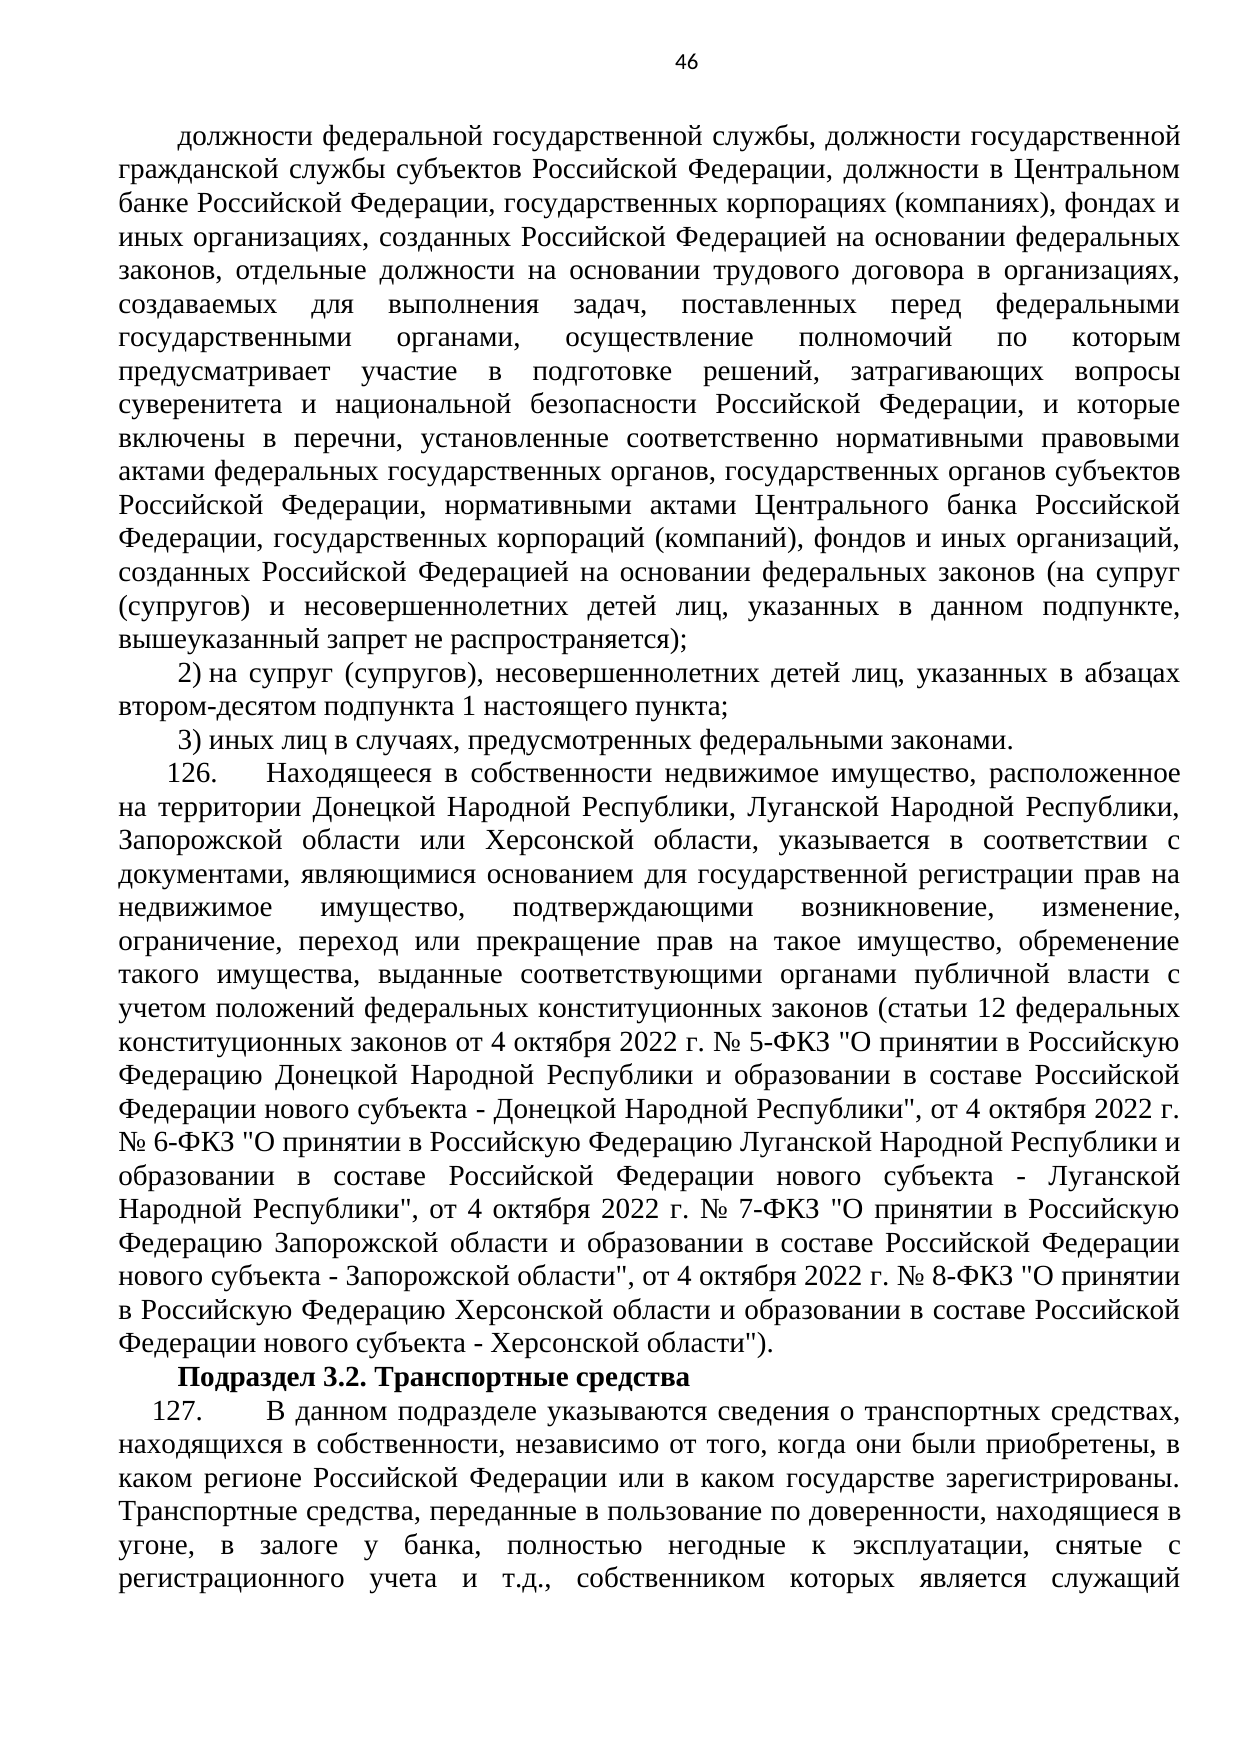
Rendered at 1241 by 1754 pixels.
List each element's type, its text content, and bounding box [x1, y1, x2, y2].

list 2) на супруг (супругов), несовершеннолетних детей лиц, указанных в абзацах втором-десятом подпункта 1 настоящего пункта; [118, 655, 1181, 722]
list Подраздел 3.2. Транспортные средства [118, 1359, 1181, 1393]
list 3) иных лиц в случаях, предусмотренных федеральными законами. [118, 722, 1181, 755]
list Находящееся в собственности недвижимое имущество, расположенное на территории Донецкой Народной Республики, Луганской Народной Республики, Запорожской области или Херсонской области, указывается в соответствии с документами, являющимися основанием для государственной регистрации прав на недвижимое имущество, подтверждающими возникновение, изменение, ограничение, переход или прекращение прав на такое имущество, обременение такого имущества, выданные соответствующими органами публичной власти с учетом положений федеральных конституционных законов (статьи 12 федеральных конституционных законов от 4 октября 2022 г. № 5-ФКЗ "О принятии в Российскую Федерацию Донецкой Народной Республики и образовании в составе Российской Федерации нового субъекта - Донецкой Народной Республики", от 4 октября 2022 г. № 6-ФКЗ "О принятии в Российскую Федерацию Луганской Народной Республики и образовании в составе Российской Федерации нового субъекта - Луганской Народной Республики", от 4 октября 2022 г. № 7-ФКЗ "О принятии в Российскую Федерацию Запорожской области и образовании в составе Российской Федерации нового субъекта - Запорожской области", от 4 октября 2022 г. № 8-ФКЗ "О принятии в Российскую Федерацию Херсонской области и образовании в составе Российской Федерации нового субъекта - Херсонской области"). [118, 755, 1181, 1359]
list должности федеральной государственной службы, должности государственной гражданской службы субъектов Российской Федерации, должности в Центральном банке Российской Федерации, государственных корпорациях (компаниях), фондах и иных организациях, созданных Российской Федерацией на основании федеральных законов, отдельные должности на основании трудового договора в организациях, создаваемых для выполнения задач, поставленных перед федеральными государственными органами, осуществление полномочий по которым предусматривает участие в подготовке решений, затрагивающих вопросы суверенитета и национальной безопасности Российской Федерации, и которые включены в перечни, установленные соответственно нормативными правовыми актами федеральных государственных органов, государственных органов субъектов Российской Федерации, нормативными актами Центрального банка Российской Федерации, государственных корпораций (компаний), фондов и иных организаций, созданных Российской Федерацией на основании федеральных законов (на супруг (супругов) и несовершеннолетних детей лиц, указанных в данном подпункте, вышеуказанный запрет не распространяется); [118, 118, 1181, 655]
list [118, 1393, 1181, 1594]
